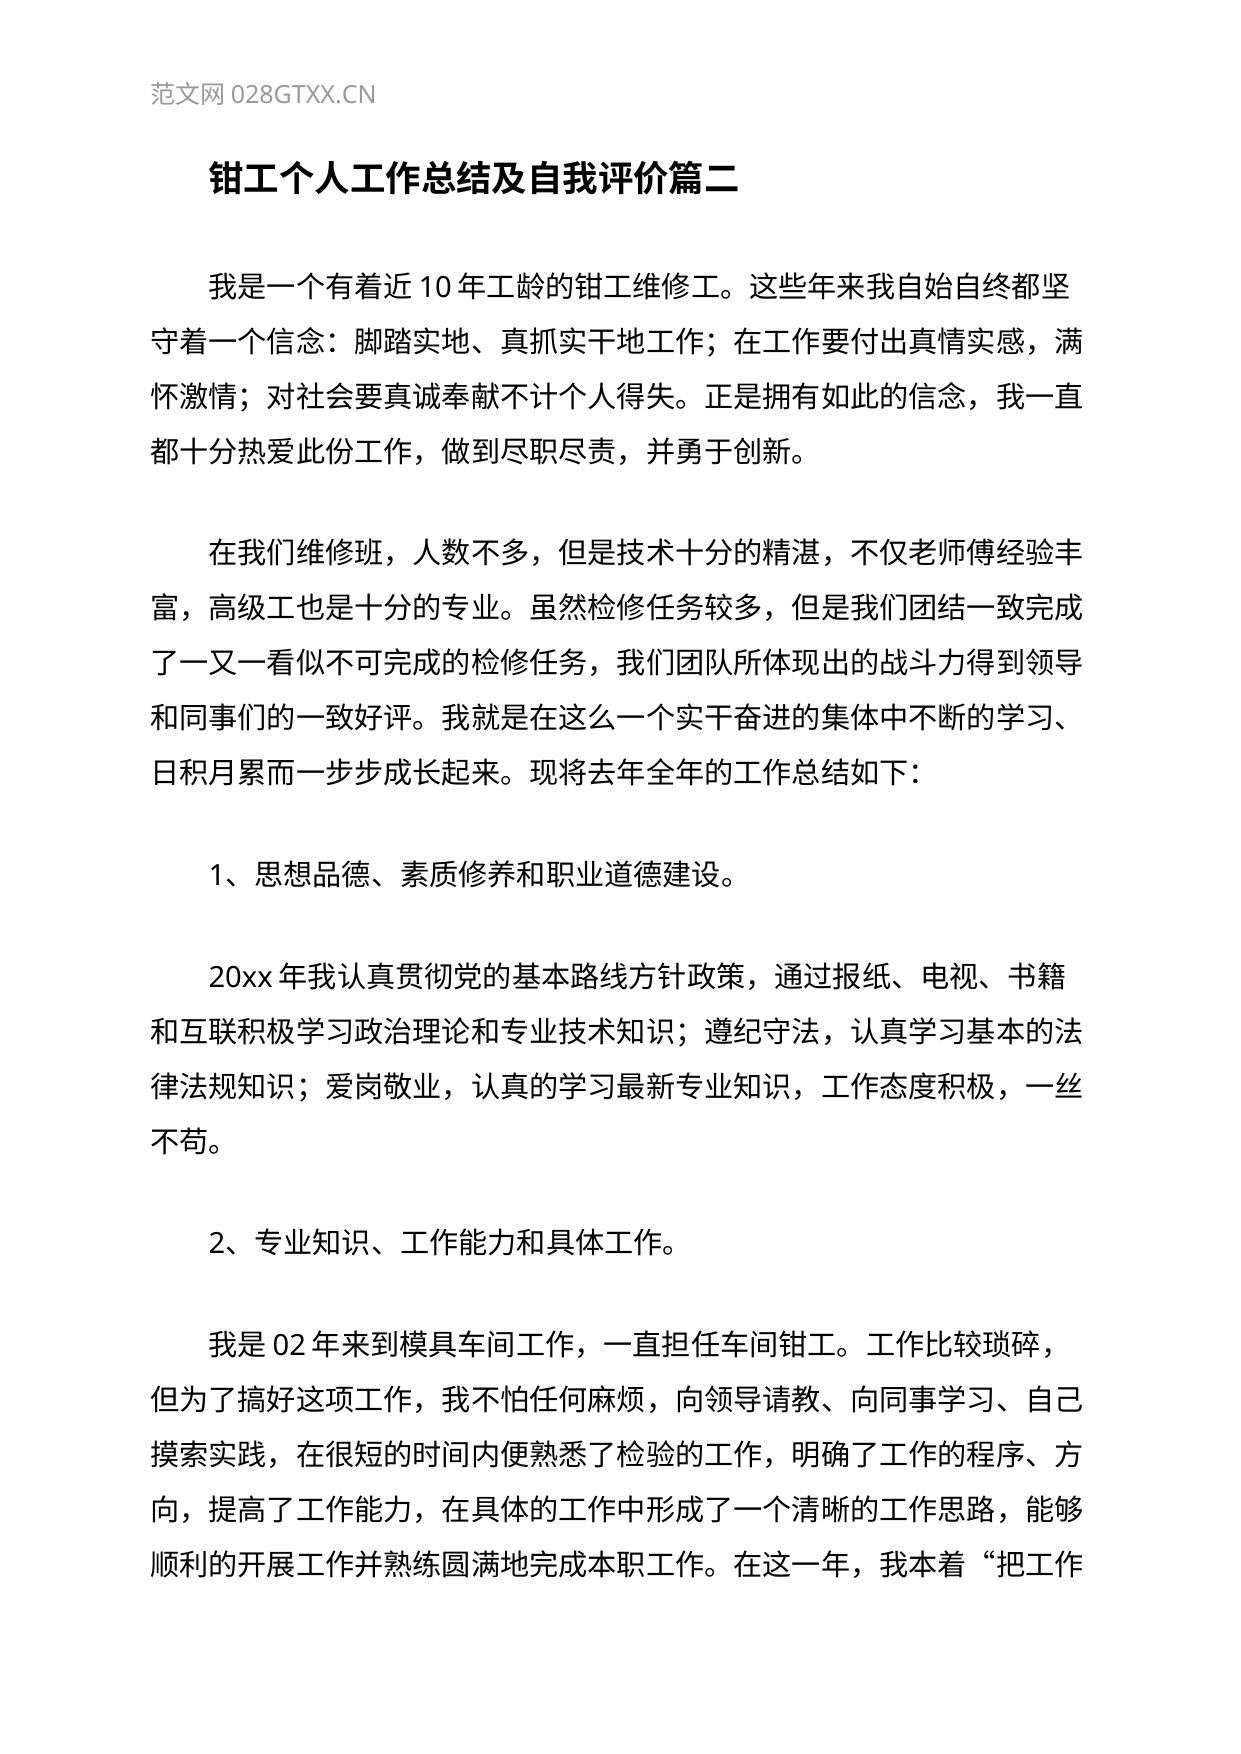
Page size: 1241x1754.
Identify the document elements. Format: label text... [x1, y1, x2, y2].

text 2、专业知识、工作能力和具体工作。 [150, 1220, 1090, 1262]
text 在我们维修班，人数不多，但是技术十分的精湛，不仅老师傅经验丰富，高级工也是十分的专业。虽然检修任务较多，但是我们团结一致完成了一又一看似不可完成的检修任务，我们团队所体现出的战斗力得到领导和同事们的一致好评。我就是在这么一个实干奋进的集体中不断的学习、日积月累而一步步成长起来。现将去年全年的工作总结如下： [150, 530, 1090, 792]
text 1、思想品德、素质修养和职业道德建设。 [150, 851, 1090, 894]
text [150, 1322, 1090, 1584]
text 20xx年我认真贯彻党的基本路线方针政策，通过报纸、电视、书籍和互联积极学习政治理论和专业技术知识；遵纪守法，认真学习基本的法律法规知识；爱岗敬业，认真的学习最新专业知识，工作态度积极，一丝不苟。 [150, 953, 1090, 1160]
text 我是一个有着近10年工龄的钳工维修工。这些年来我自始自终都坚守着一个信念：脚踏实地、真抓实干地工作；在工作要付出真情实感，满怀激情；对社会要真诚奉献不计个人得失。正是拥有如此的信念，我一直都十分热爱此份工作，做到尽职尽责，并勇于创新。 [150, 263, 1090, 471]
text 钳工个人工作总结及自我评价篇二 [150, 150, 1090, 201]
